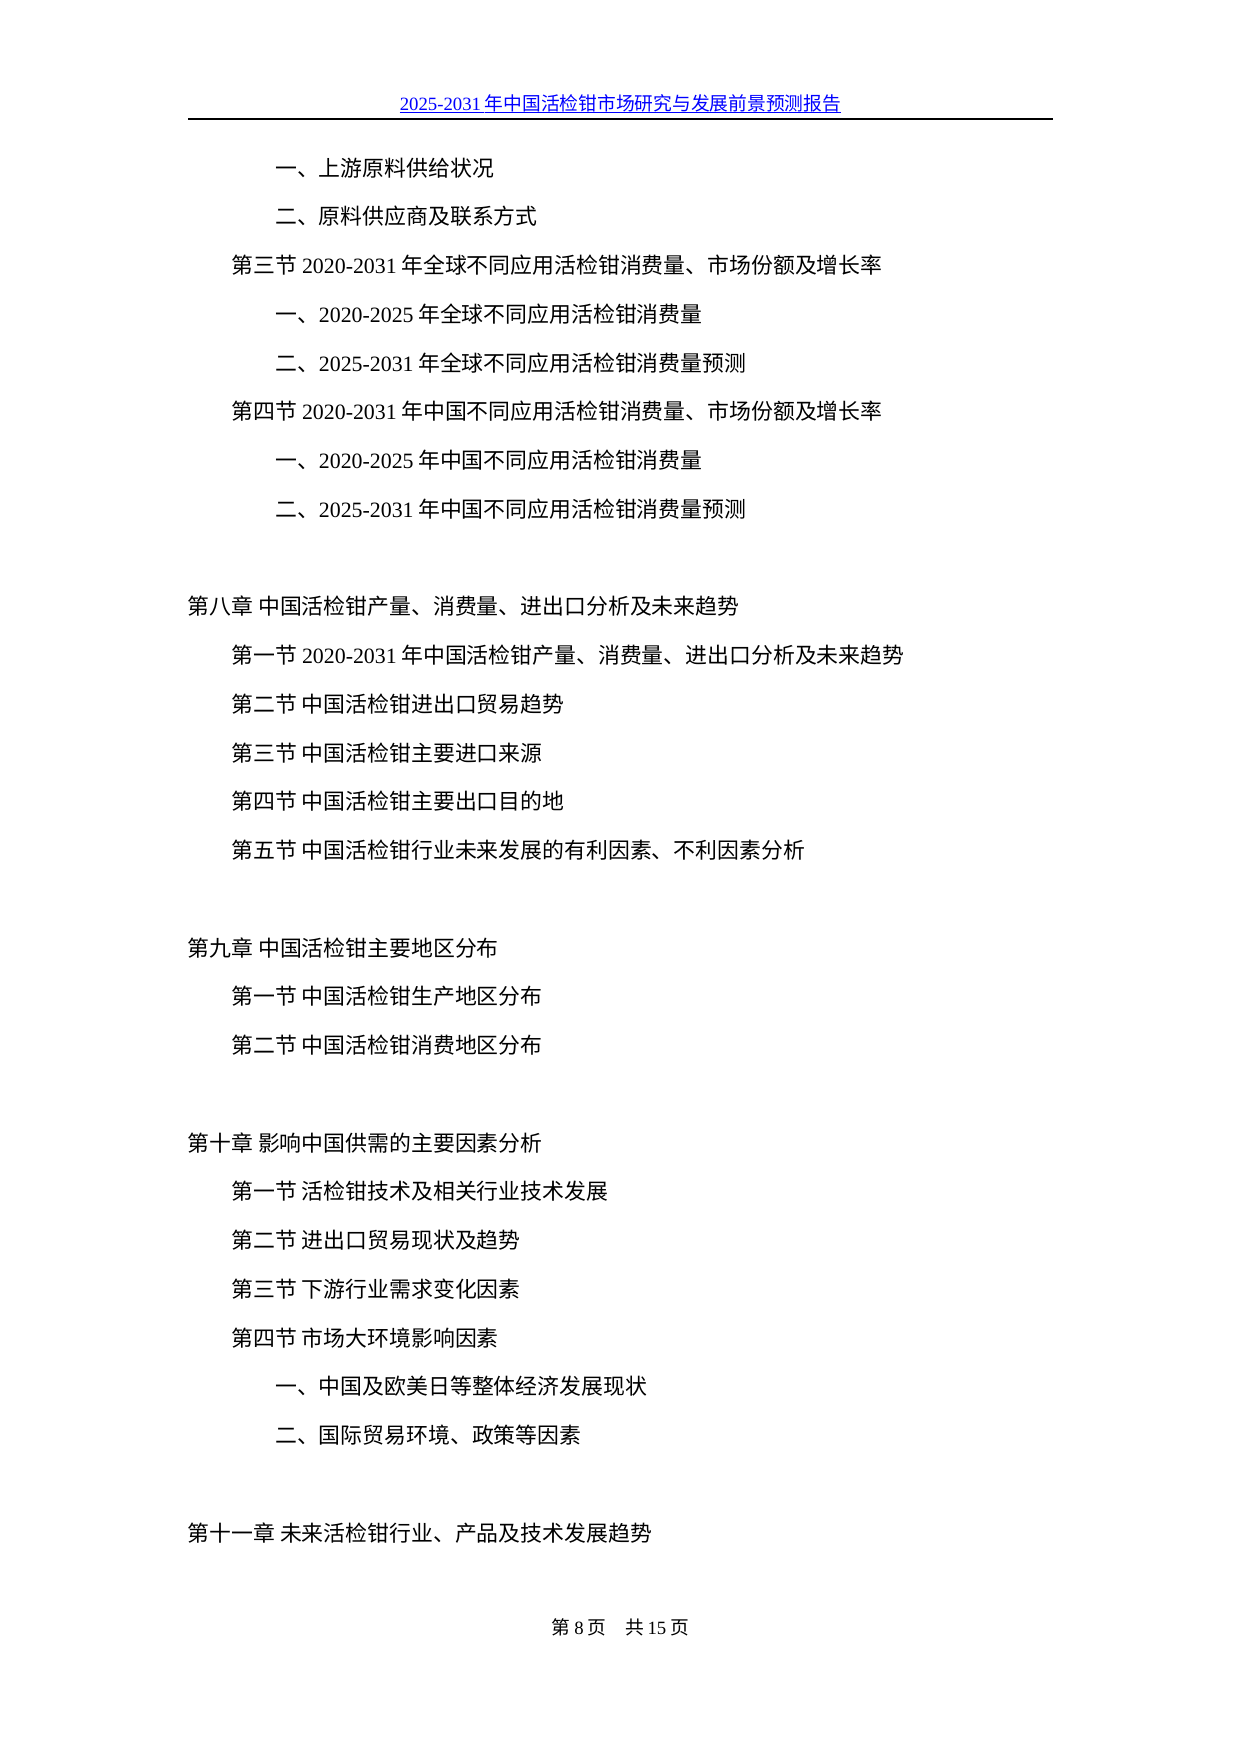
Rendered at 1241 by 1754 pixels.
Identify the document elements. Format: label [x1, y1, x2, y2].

text [187, 150, 1053, 1548]
